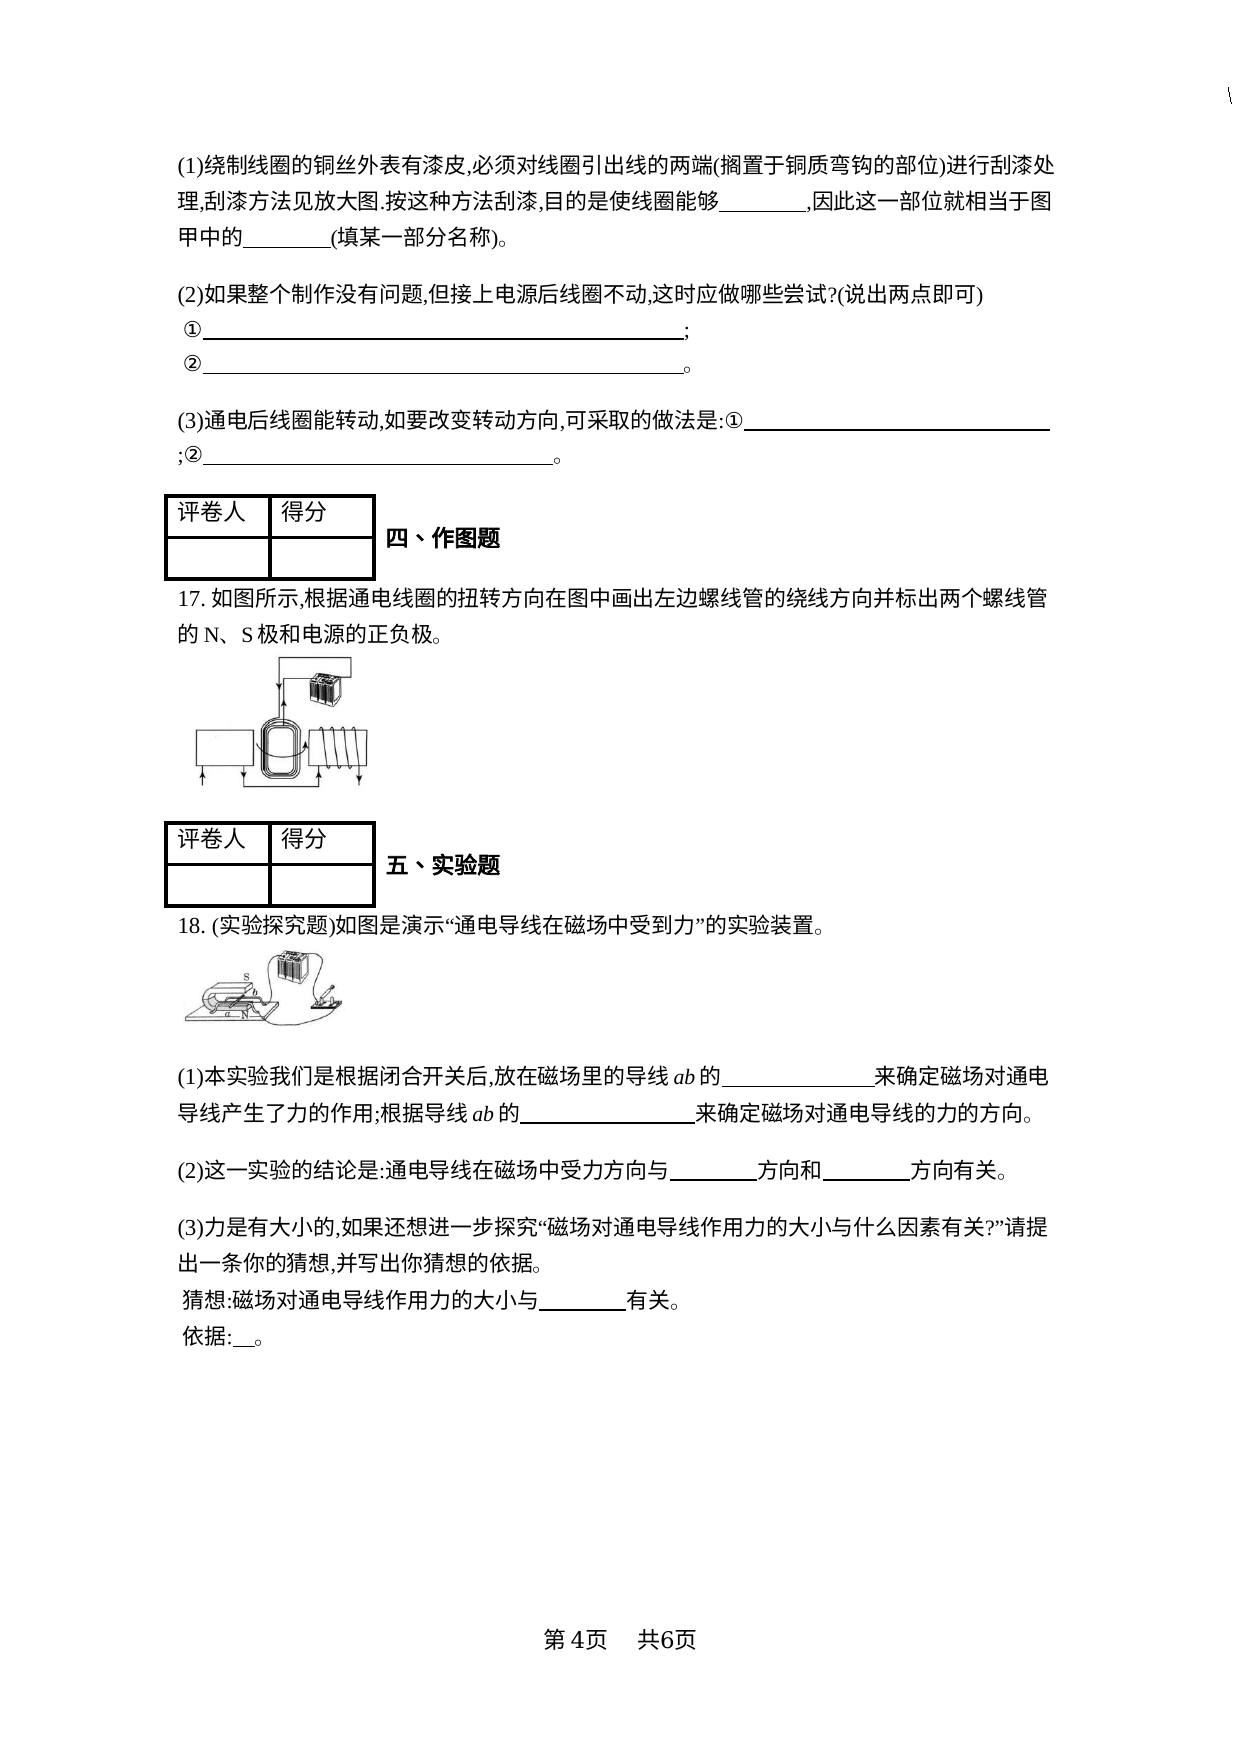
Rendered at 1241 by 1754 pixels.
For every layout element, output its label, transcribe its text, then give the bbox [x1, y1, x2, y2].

table_cell [168, 866, 268, 904]
text (2)如果整个制作没有问题,但接上电源后线圈不动,这时应做哪些尝试?(说出两点即可) ① ; ② 。 [177, 277, 1063, 377]
table_cell [168, 539, 268, 577]
table_cell [272, 866, 372, 904]
text (2)这一实验的结论是:通电导线在磁场中受力方向与 方向和 方向有关。 [177, 1153, 1063, 1184]
text (3)力是有大小的,如果还想进一步探究“磁场对通电导线作用力的大小与什么因素有关?”请提出一条你的猜想,并写出你猜想的依据。 猜想:磁场对通电导线作用力的大小与 有关。 依据: 。 [177, 1210, 1063, 1351]
table_cell [272, 539, 372, 577]
picture [182, 652, 383, 792]
table_header 得分 [272, 498, 372, 536]
text 17. 如图所示,根据通电线圈的扭转方向在图中画出左边螺线管的绕线方向并标出两个螺线管的N、S极和电源的正负极。 [177, 581, 1063, 796]
table_header 五、实验题 [376, 821, 895, 904]
text (1)绕制线圈的铜丝外表有漆皮,必须对线圈引出线的两端(搁置于铜质弯钩的部位)进行刮漆处理,刮漆方法见放大图.按这种方法刮漆,目的是使线圈能够 ,因此这一部位就相当于图甲中的 (填某一部分名称)。 [177, 148, 1063, 252]
table_header 评卷人 [168, 498, 268, 536]
text (3)通电后线圈能转动,如要改变转动方向,可采取的做法是:① ;② 。 [177, 403, 1063, 469]
text (1)本实验我们是根据闭合开关后,放在磁场里的导线ab的 来确定磁场对通电导线产生了力的作用;根据导线ab的 来确定磁场对通电导线的力的方向。 [177, 1059, 1063, 1127]
table_header 四、作图题 [376, 494, 895, 577]
picture [182, 943, 346, 1030]
table_header 评卷人 [168, 825, 268, 863]
table_header 得分 [272, 825, 372, 863]
text 18. (实验探究题)如图是演示“通电导线在磁场中受到力”的实验装置。 [177, 908, 1063, 1034]
